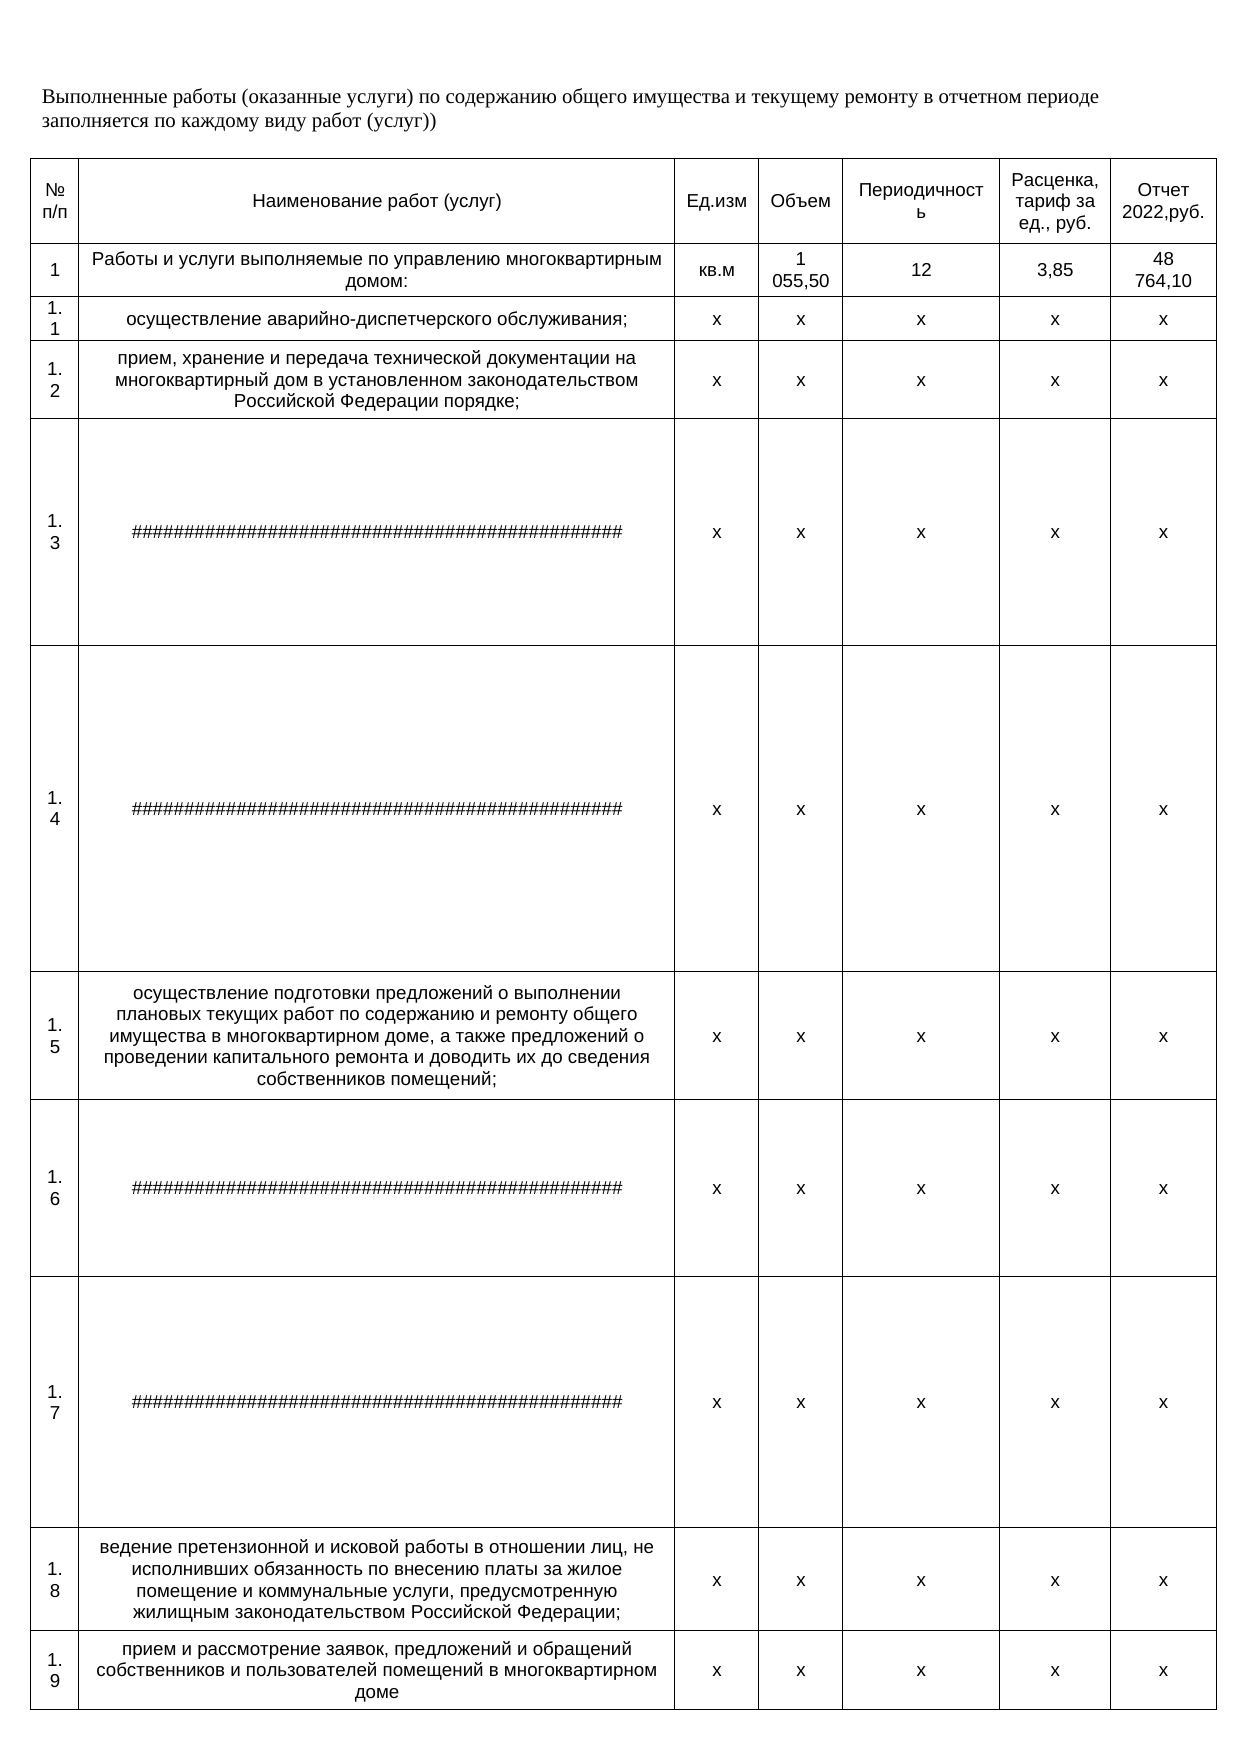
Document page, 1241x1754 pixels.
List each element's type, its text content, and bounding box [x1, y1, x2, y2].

table_header Наименование работ (услуг) [79, 159, 674, 242]
table_cell х [1000, 646, 1110, 971]
table_cell х [675, 341, 758, 418]
table_cell х [759, 419, 842, 644]
table_cell 1 055,50 [759, 244, 842, 296]
table_cell х [1000, 1631, 1110, 1708]
table_cell 1.3 [31, 419, 78, 644]
table_cell х [759, 1100, 842, 1276]
table_cell 48 764,10 [1111, 244, 1216, 296]
table_cell х [843, 419, 999, 644]
table_cell 1.1 [31, 297, 78, 340]
table_cell х [843, 972, 999, 1099]
table_cell х [675, 1631, 758, 1708]
table_cell 1.5 [31, 972, 78, 1099]
table_cell х [1111, 297, 1216, 340]
table_cell х [675, 1277, 758, 1527]
table_cell х [1111, 419, 1216, 644]
table_cell 1.4 [31, 646, 78, 971]
table_cell прием и рассмотрение заявок, предложений и обращений собственников и пользователей помещений в многоквартирном доме [79, 1631, 674, 1708]
table_cell осуществление подготовки предложений о выполнении плановых текущих работ по содержанию и ремонту общего имущества в многоквартирном доме, а также предложений о проведении капитального ремонта и доводить их до сведения собственников помещений; [79, 972, 674, 1099]
table_cell х [843, 1528, 999, 1630]
table_cell 1.8 [31, 1528, 78, 1630]
table_cell х [675, 1100, 758, 1276]
table_cell х [1111, 1528, 1216, 1630]
table_header Отчет 2022,руб. [1111, 159, 1216, 242]
table_cell х [759, 1631, 842, 1708]
table_cell кв.м [675, 244, 758, 296]
table_cell х [1111, 1277, 1216, 1527]
table_cell Работы и услуги выполняемые по управлению многоквартирным домом: [79, 244, 674, 296]
table_cell х [1111, 972, 1216, 1099]
table_cell х [759, 297, 842, 340]
table_cell х [843, 646, 999, 971]
table_header Объем [759, 159, 842, 242]
table_cell х [1000, 341, 1110, 418]
table_cell х [843, 1277, 999, 1527]
table_cell х [1000, 297, 1110, 340]
table_cell х [759, 341, 842, 418]
table_cell 12 [843, 244, 999, 296]
table_cell х [1000, 419, 1110, 644]
table_cell х [1000, 1100, 1110, 1276]
table_cell х [1111, 646, 1216, 971]
table_cell х [1000, 1277, 1110, 1527]
table_cell х [843, 1631, 999, 1708]
table_cell ############################################### [79, 1100, 674, 1276]
table_cell х [843, 297, 999, 340]
table_cell х [759, 972, 842, 1099]
table_cell осуществление аварийно-диспетчерского обслуживания; [79, 297, 674, 340]
table_header Расценка, тариф за ед., руб. [1000, 159, 1110, 242]
table_cell х [759, 646, 842, 971]
table_cell 1.7 [31, 1277, 78, 1527]
table_cell 1.9 [31, 1631, 78, 1708]
table_header Ед.изм [675, 159, 758, 242]
table_cell х [843, 1100, 999, 1276]
text Выполненные работы (оказанные услуги) по содержанию общего имущества и текущему ремонту в отчетном периоде [42, 84, 1205, 108]
table_cell ведение претензионной и исковой работы в отношении лиц, не исполнивших обязанность по внесению платы за жилое помещение и коммунальные услуги, предусмотренную жилищным законодательством Российской Федерации; [79, 1528, 674, 1630]
table_cell х [759, 1528, 842, 1630]
table_cell 3,85 [1000, 244, 1110, 296]
text заполняется по каждому виду работ (услуг)) [42, 108, 1205, 132]
table_header № п/п [31, 159, 78, 242]
table_cell х [843, 341, 999, 418]
table_cell х [675, 419, 758, 644]
table_cell 1 [31, 244, 78, 296]
table_cell прием, хранение и передача технической документации на многоквартирный дом в установленном законодательством Российской Федерации порядке; [79, 341, 674, 418]
table_cell х [1000, 972, 1110, 1099]
table_cell х [1111, 1631, 1216, 1708]
table_cell ############################################### [79, 1277, 674, 1527]
table_cell 1.6 [31, 1100, 78, 1276]
table_cell 1.2 [31, 341, 78, 418]
table_header Периодичность [843, 159, 999, 242]
table_cell х [675, 297, 758, 340]
table_cell х [759, 1277, 842, 1527]
table_cell х [675, 1528, 758, 1630]
table_cell х [675, 646, 758, 971]
table_cell х [675, 972, 758, 1099]
table_cell х [1000, 1528, 1110, 1630]
table_cell ############################################### [79, 419, 674, 644]
table_cell х [1111, 1100, 1216, 1276]
table_cell ############################################### [79, 646, 674, 971]
table_cell х [1111, 341, 1216, 418]
